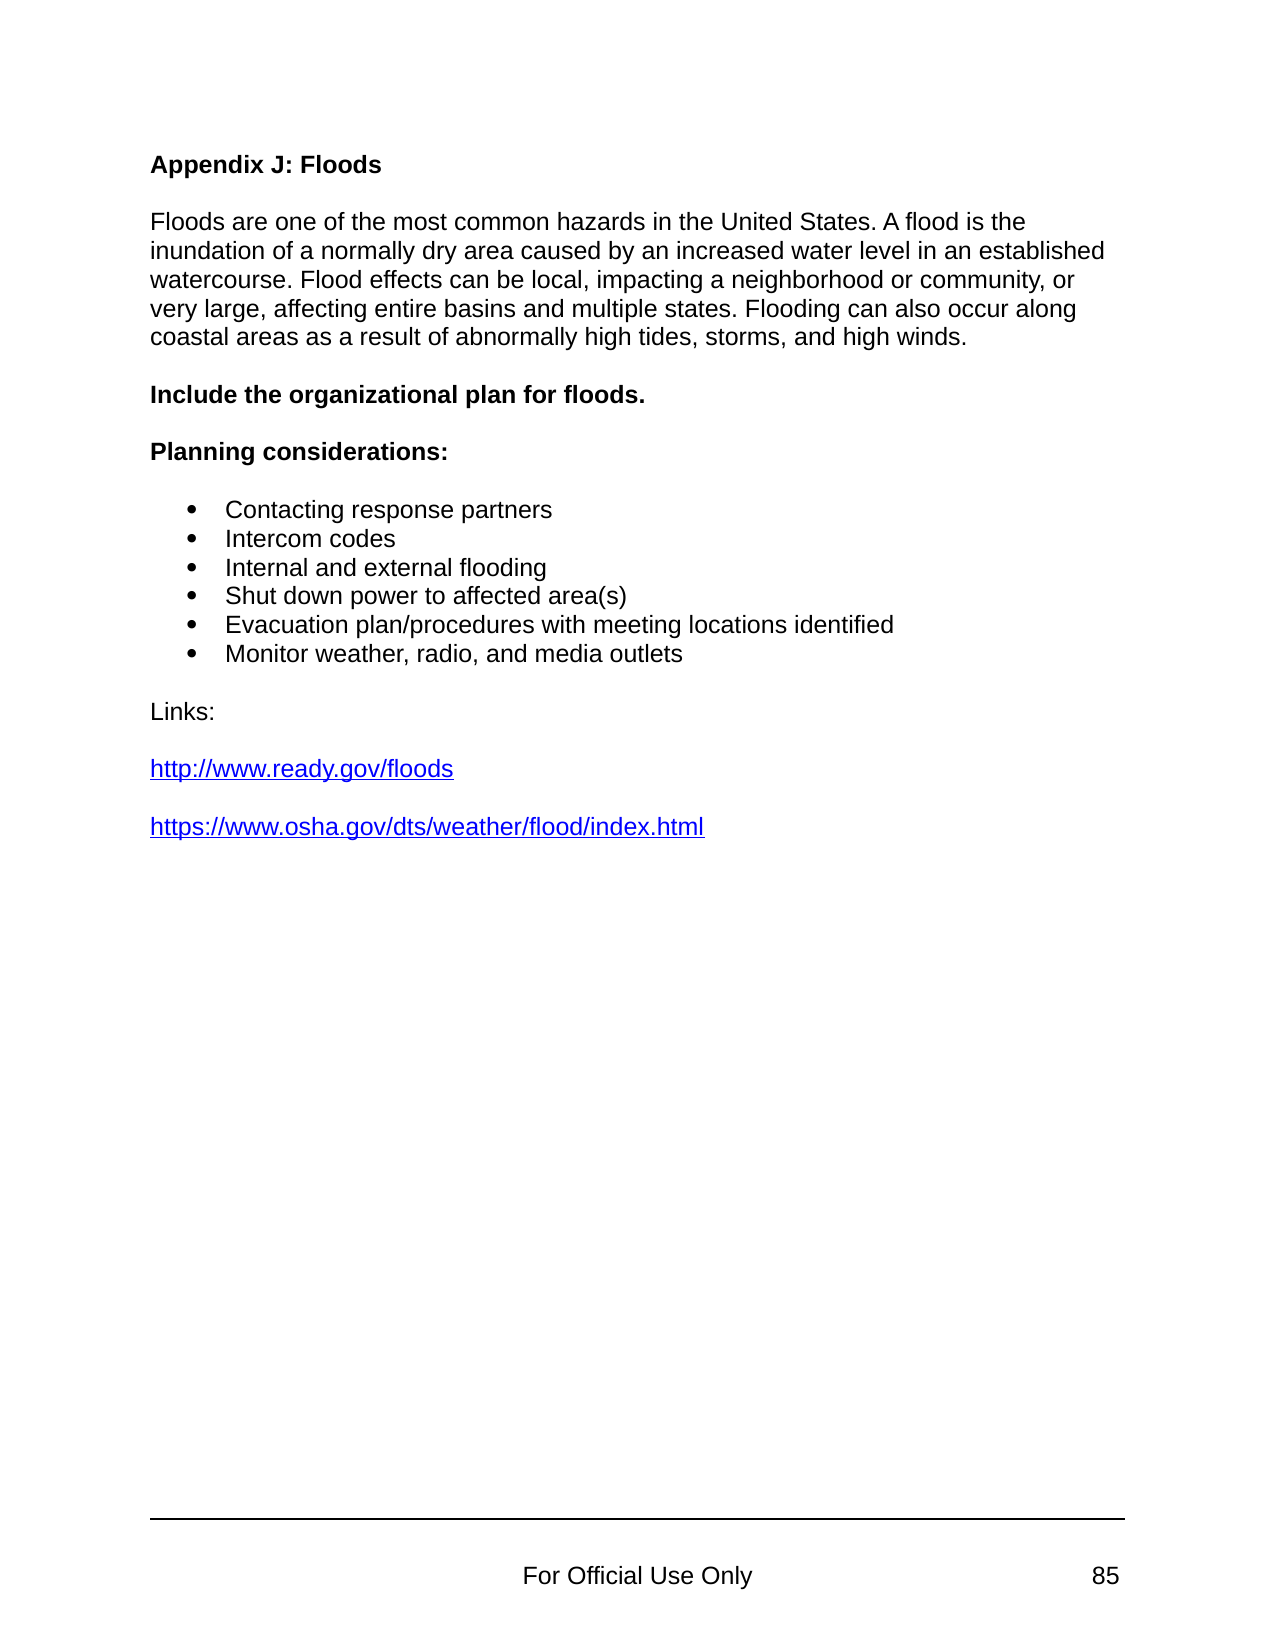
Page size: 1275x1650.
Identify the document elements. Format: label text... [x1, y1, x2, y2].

list Shut down power to affected area(s) [187, 581, 1125, 610]
text Links: [150, 697, 1125, 725]
subtitle Appendix J: Floods [150, 150, 1123, 179]
text http://www.ready.gov/floods [150, 754, 1125, 783]
list Monitor weather, radio, and media outlets [187, 639, 1125, 668]
text https://www.osha.gov/dts/weather/flood/index.html [150, 812, 1125, 840]
list Internal and external flooding [187, 552, 1125, 581]
list Evacuation plan/procedures with meeting locations identified [187, 610, 1125, 639]
text Floods are one of the most common hazards in the United States. A flood is the inundation of a normally dry area caused by an increased water level in an established watercourse. Flood effects can be local, impacting a neighborhood or community, or very large, affecting entire basins and multiple states. Flooding can also occur along coastal areas as a result of abnormally high tides, storms, and high winds. [150, 207, 1125, 351]
list Contacting response partners [187, 495, 1125, 524]
text Include the organizational plan for floods. [150, 380, 1125, 408]
list Intercom codes [187, 524, 1125, 552]
text Planning considerations: [150, 437, 1125, 466]
